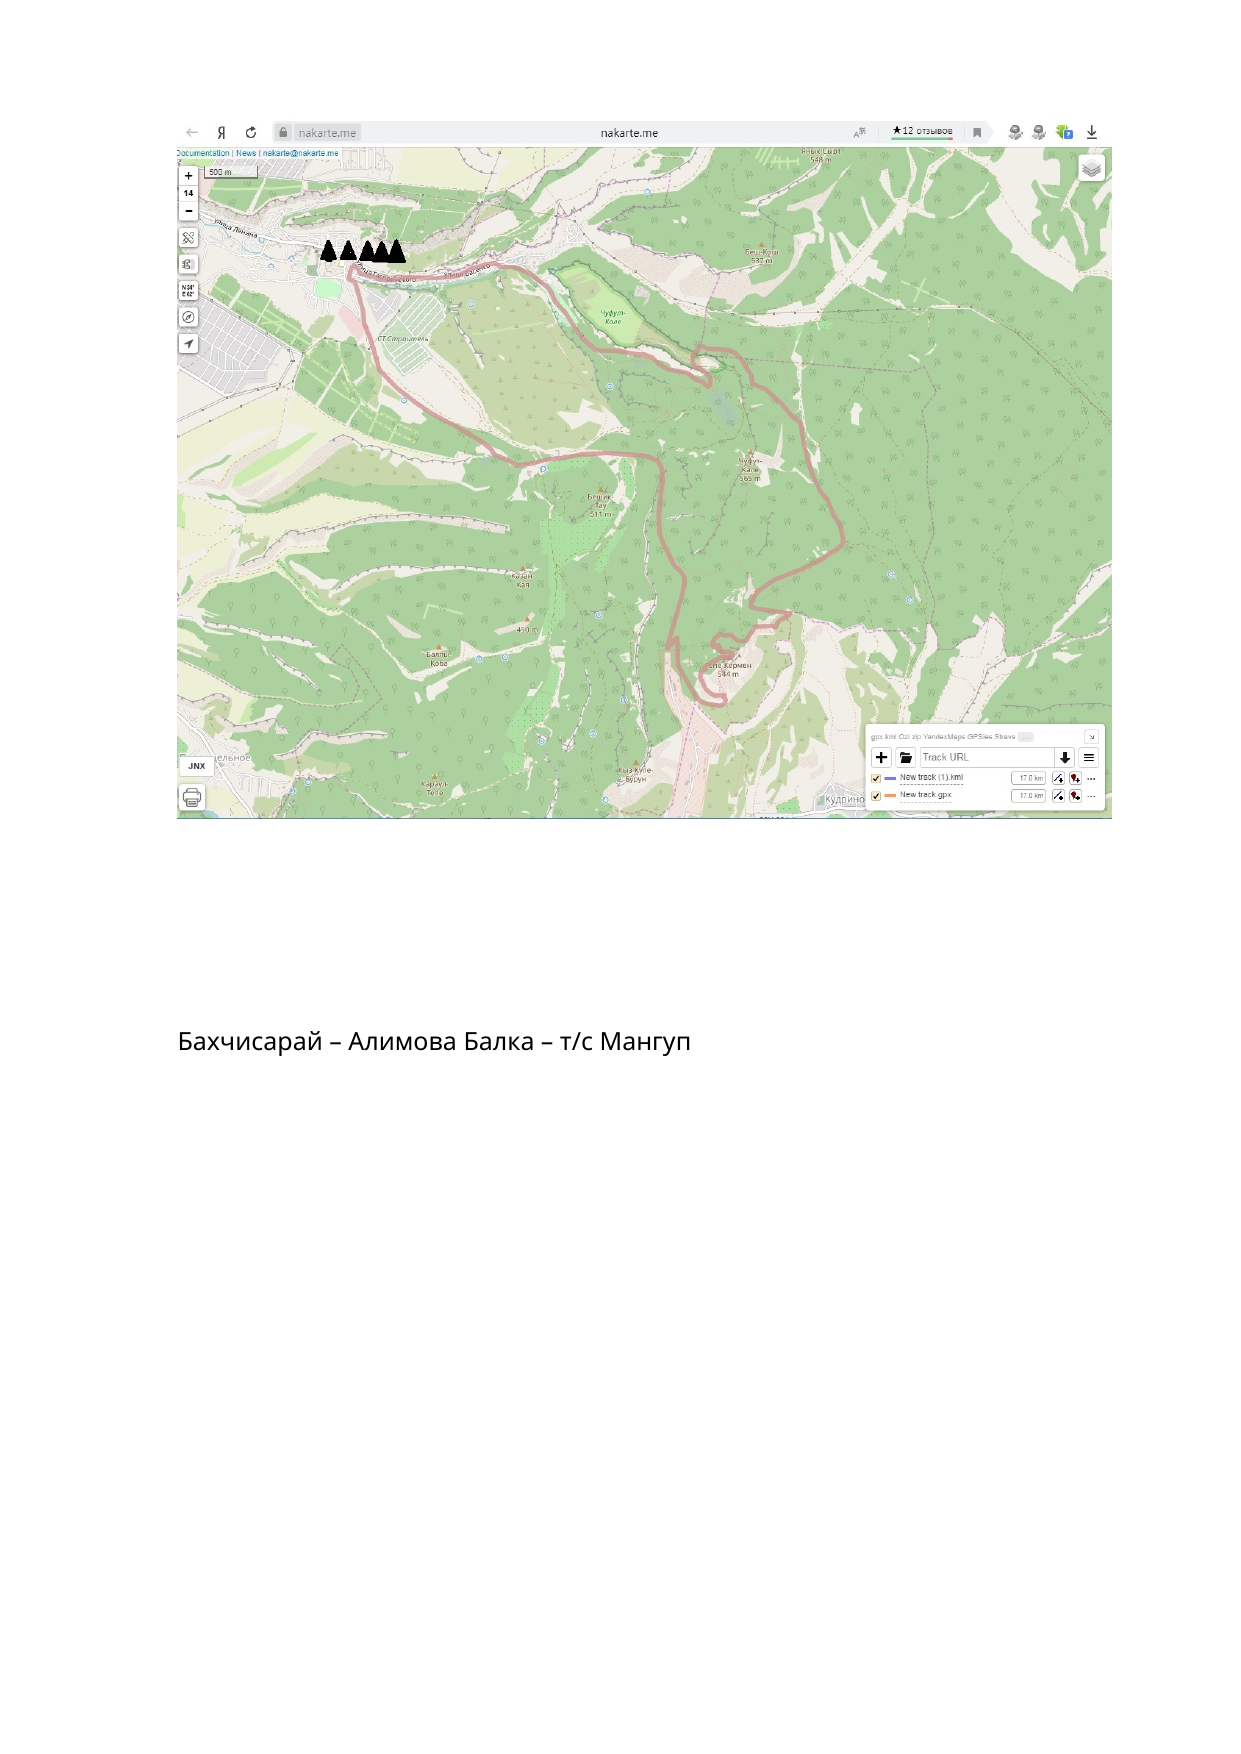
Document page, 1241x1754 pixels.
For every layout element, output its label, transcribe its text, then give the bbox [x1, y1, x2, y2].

picture [177, 118, 1112, 819]
text Бахчисарай – Алимова Балка – т/с Мангуп [177, 1023, 1152, 1057]
